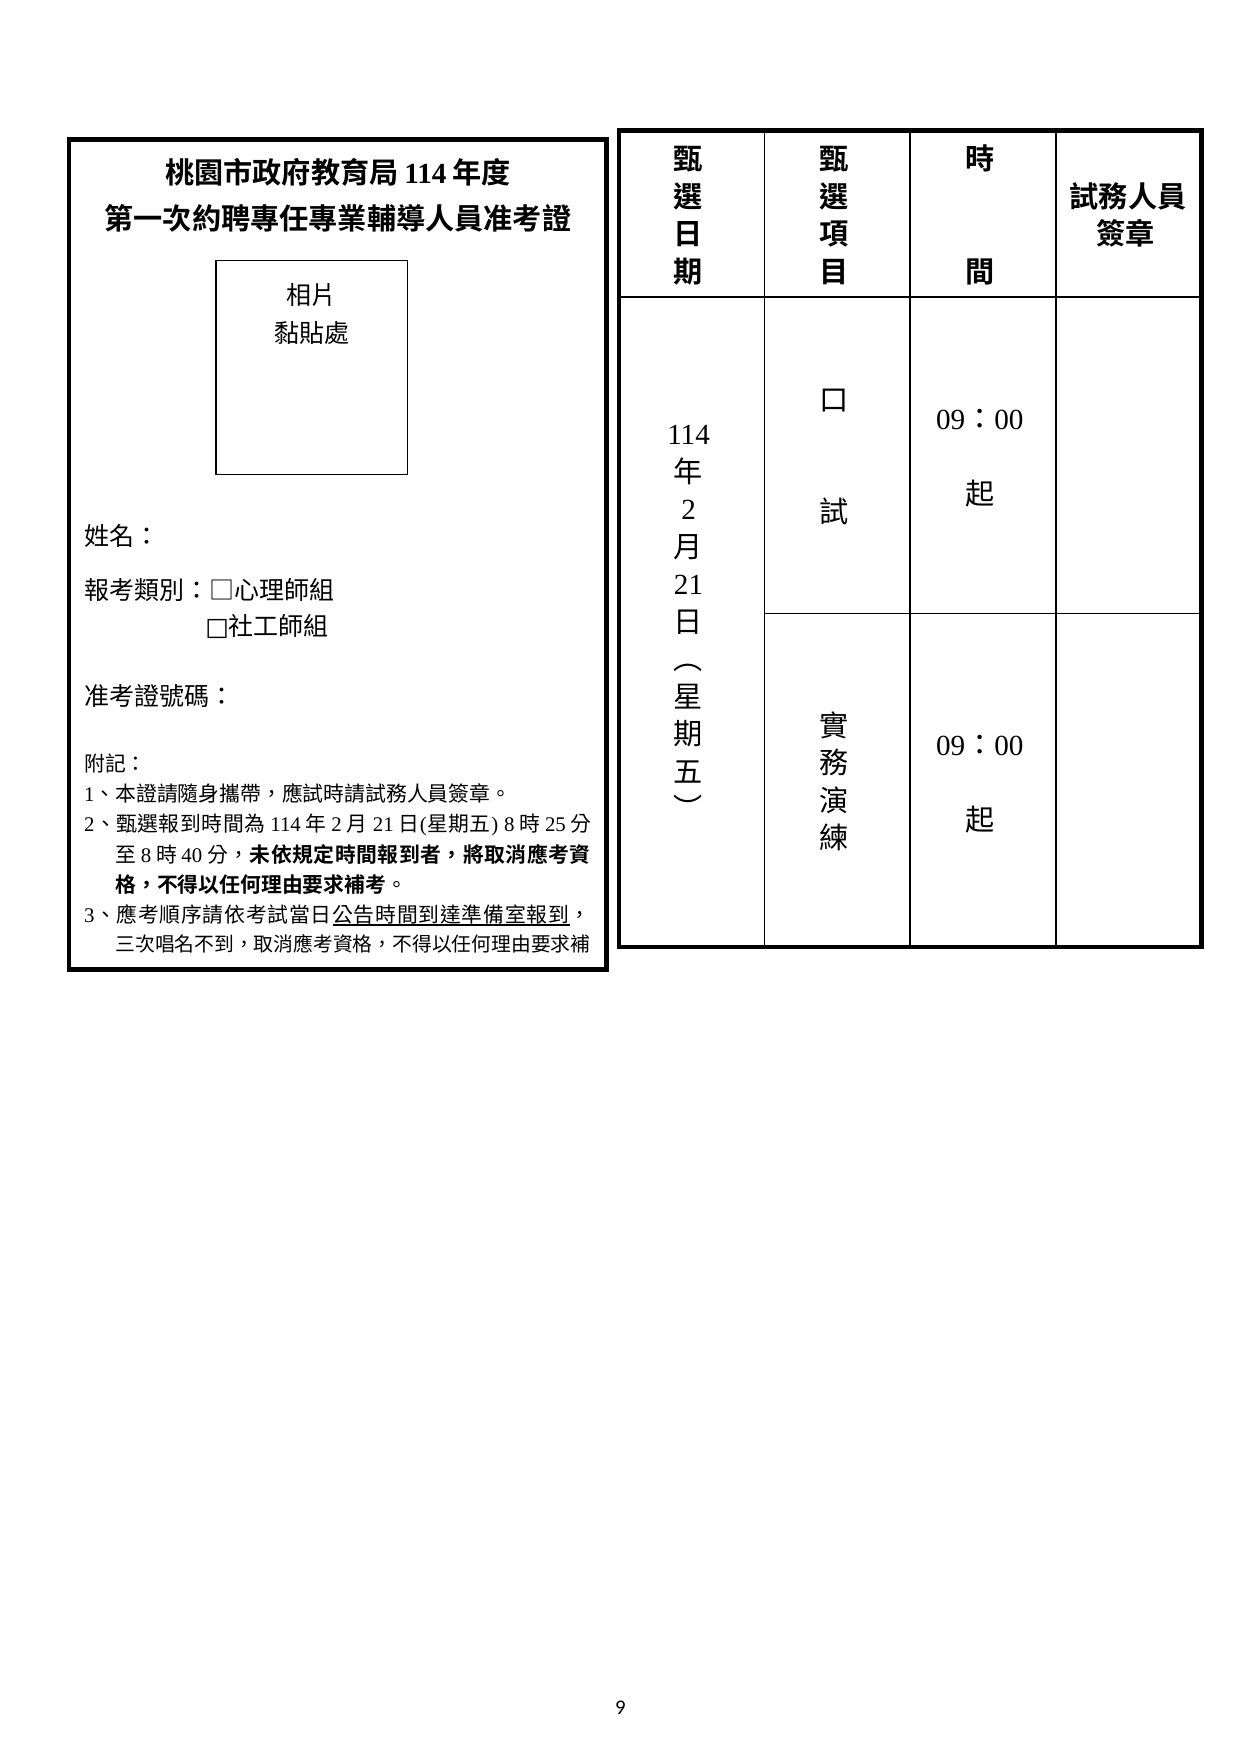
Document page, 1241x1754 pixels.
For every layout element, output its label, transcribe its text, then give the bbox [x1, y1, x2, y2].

table_cell 09：00 起 [911, 298, 1055, 613]
table_header 甄 選 項 目 [765, 133, 909, 296]
table_cell 實 務 演 練 [765, 614, 909, 944]
table_cell [1057, 298, 1199, 613]
table_cell 09：00 起 [911, 614, 1055, 944]
table_header 試務人員 簽章 [1057, 133, 1199, 296]
table_cell [1057, 614, 1199, 944]
table_cell 114 年 2 月 21 日 ︵ 星 期 五 ︶ [621, 298, 764, 944]
table_cell 口 試 [765, 298, 909, 613]
table_header 時 間 [911, 133, 1055, 296]
table_header 甄 選 日 期 [621, 133, 764, 296]
